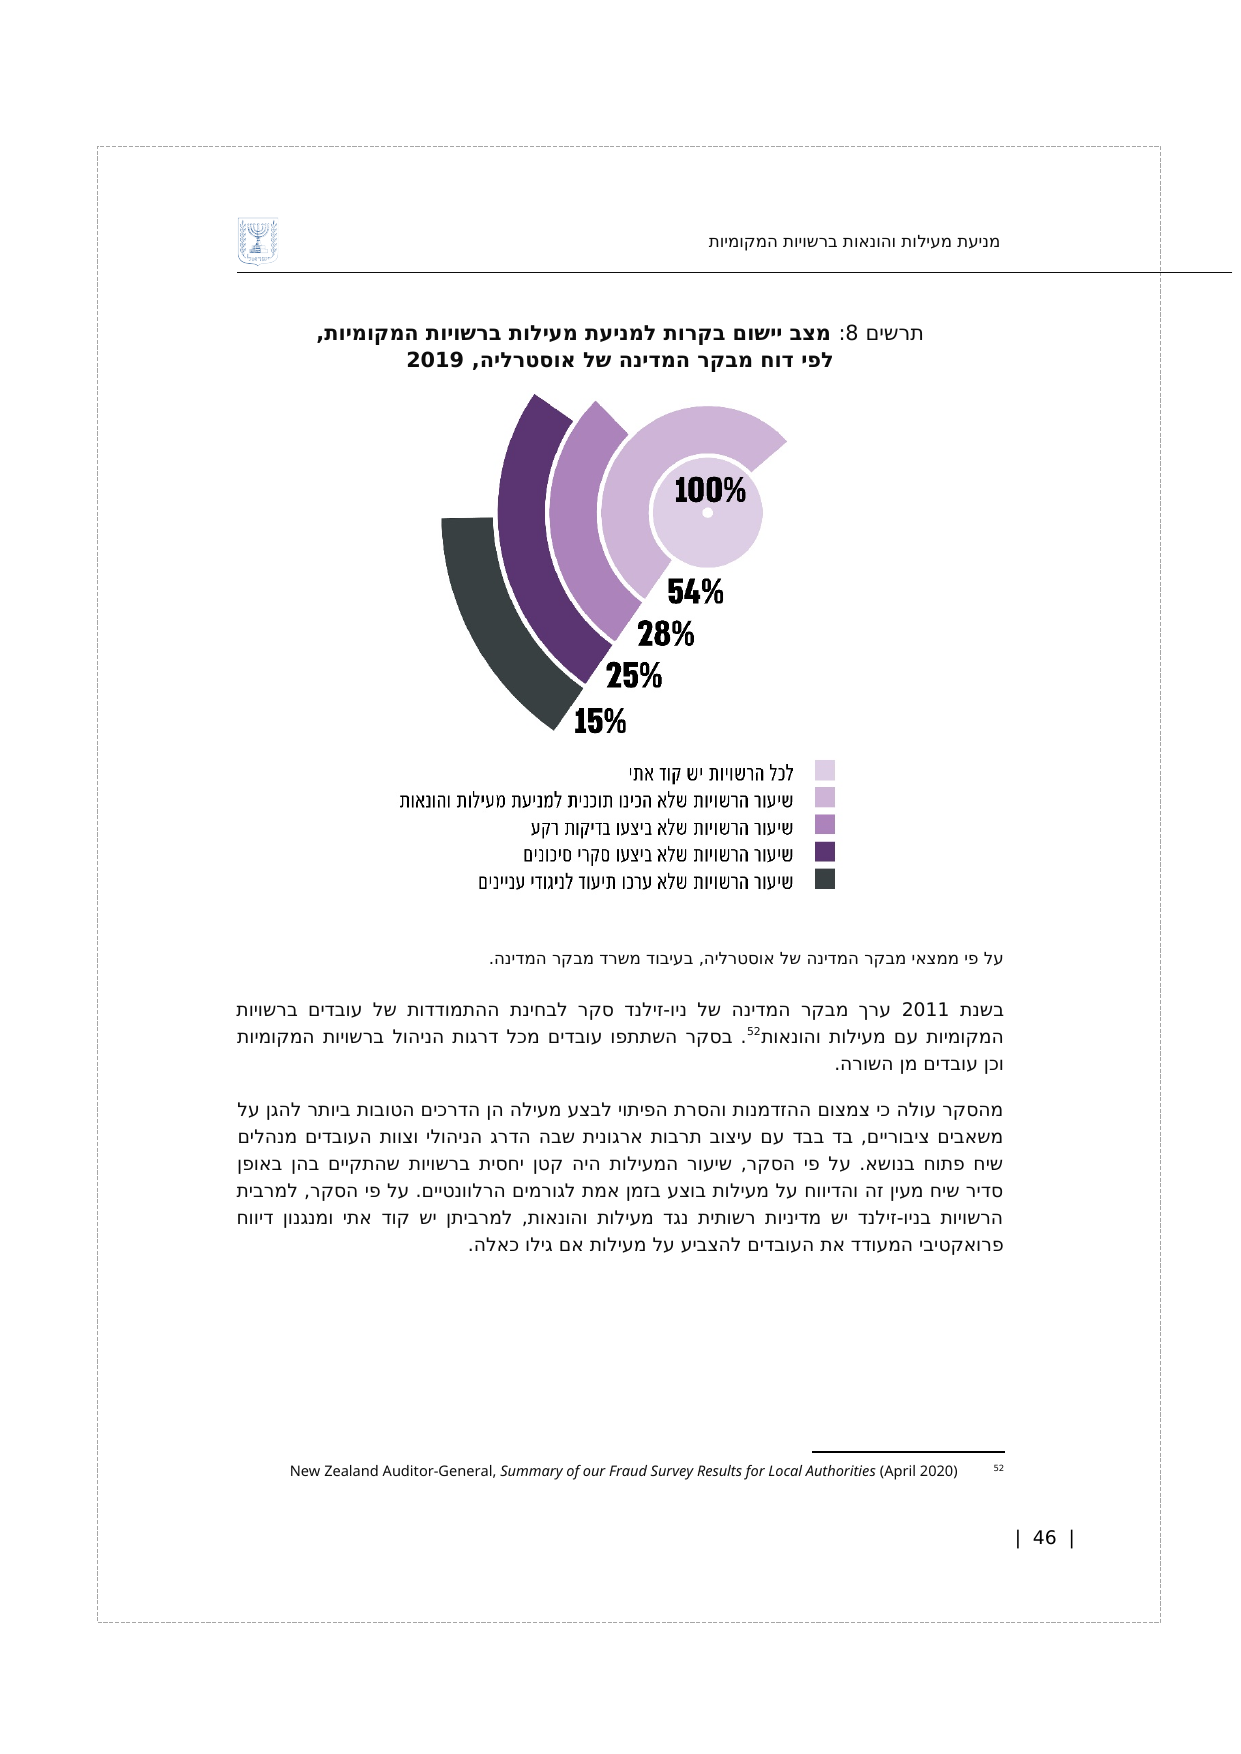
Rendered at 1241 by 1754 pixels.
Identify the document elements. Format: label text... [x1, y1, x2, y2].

text תרשים 8: מצב יישום בקרות למניעת מעילות ברשויות המקומיות, לפי דוח מבקר המדינה של אוסטרליה, 2019 [236, 319, 1004, 373]
picture [231, 390, 999, 895]
text בשנת 2011 ערך מבקר המדינה של ניו-זילנד סקר לבחינת ההתמודדות של עובדים ברשויות המקומיות עם מעילות והונאות. בסקר השתתפו עובדים מכל דרגות הניהול ברשויות המקומיות וכן עובדים מן השורה. [236, 994, 1004, 1076]
text מהסקר עולה כי צמצום ההזדמנות והסרת הפיתוי לבצע מעילה הן הדרכים הטובות ביותר להגן על משאבים ציבוריים, בד בבד עם עיצוב תרבות ארגונית שבה הדרג הניהולי וצוות העובדים מנהלים שיח פתוח בנושא. על פי הסקר, שיעור המעילות היה קטן יחסית ברשויות שהתקיים בהן באופן סדיר שיח מעין זה והדיווח על מעילות בוצע בזמן אמת לגורמים הרלוונטיים. על פי הסקר, למרבית הרשויות בניו-זילנד יש מדיניות רשותית נגד מעילות והונאות, למרביתן יש קוד אתי ומנגנון דיווח פרואקטיבי המעודד את העובדים להצביע על מעילות אם גילו כאלה. [236, 1094, 1004, 1257]
text על פי ממצאי מבקר המדינה של אוסטרליה, בעיבוד משרד מבקר המדינה. [236, 944, 1004, 969]
